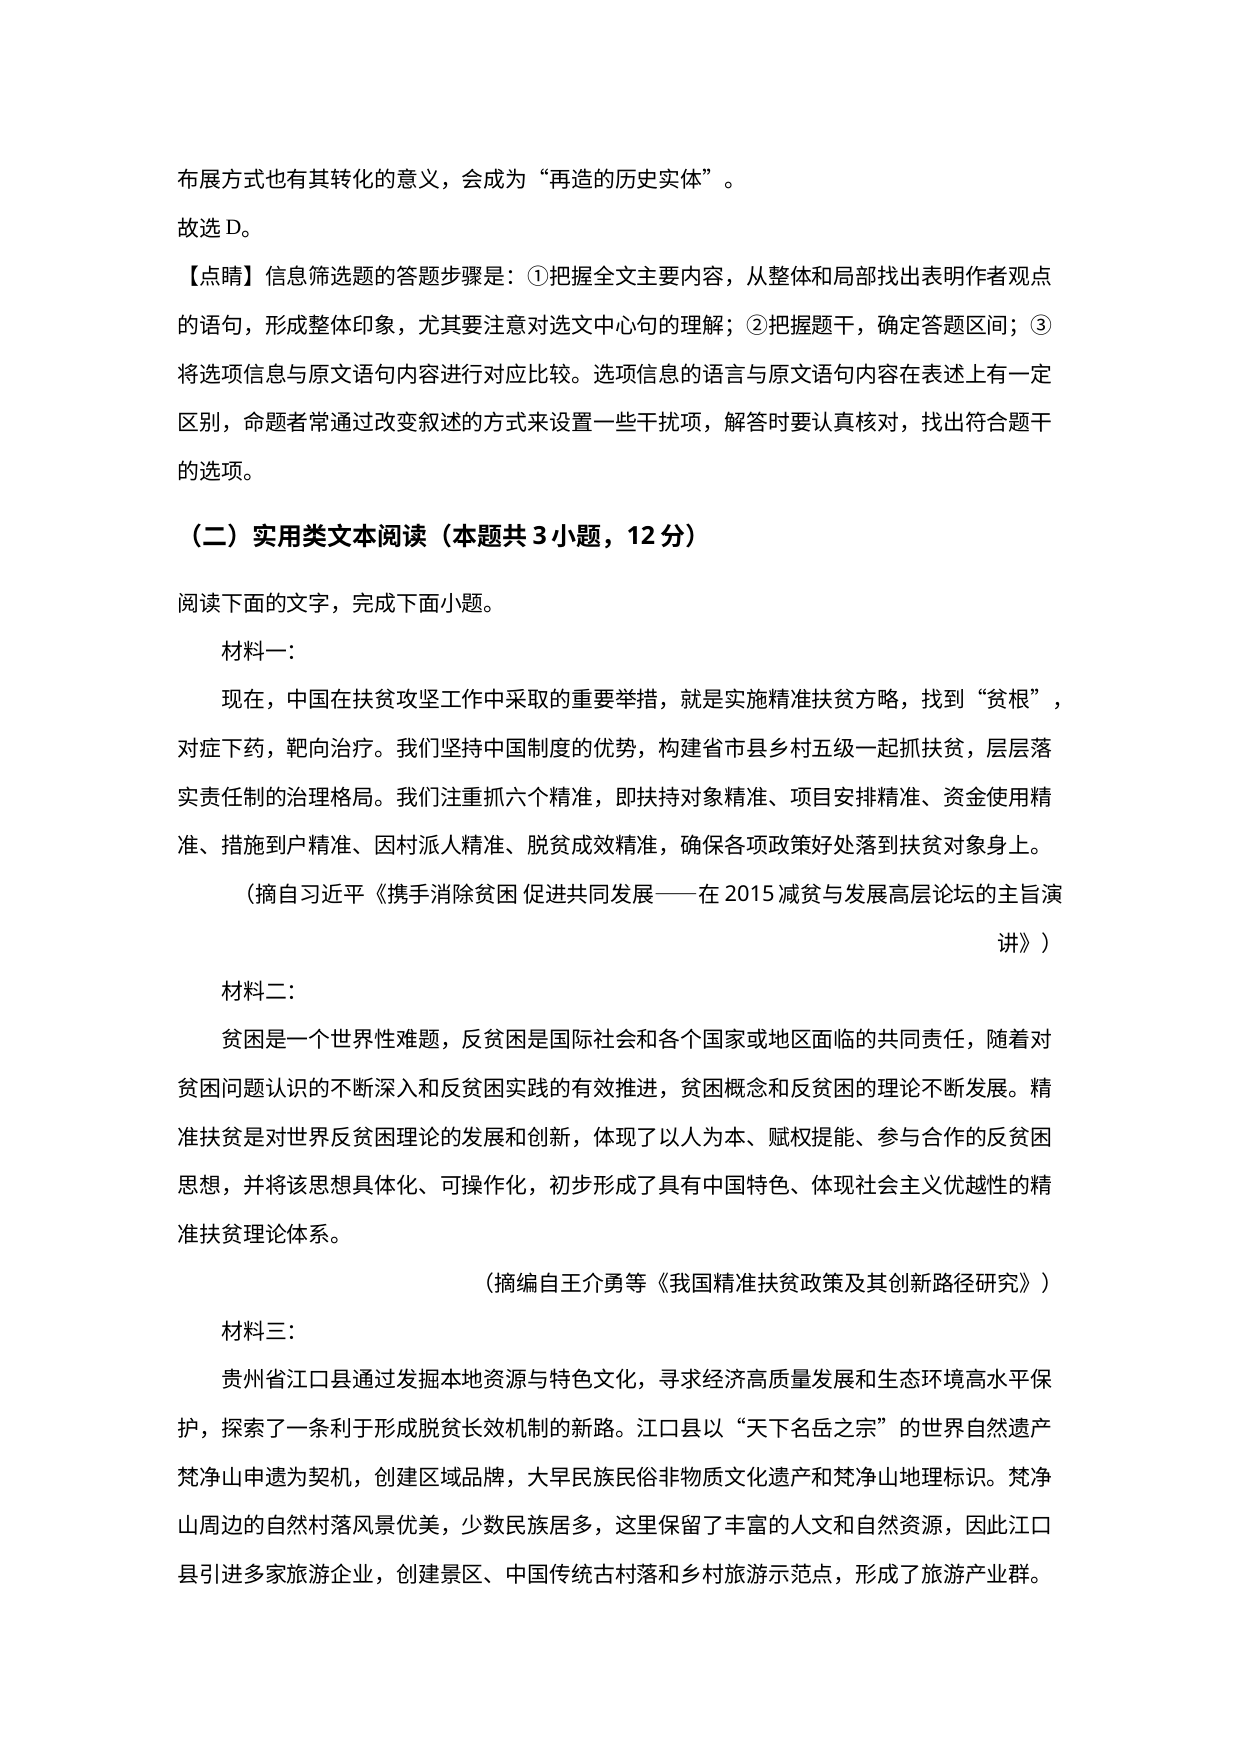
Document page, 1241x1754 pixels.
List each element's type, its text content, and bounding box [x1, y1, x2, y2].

text （摘编自王介勇等《我国精准扶贫政策及其创新路径研究》） [177, 1265, 1063, 1298]
text 现在，中国在扶贫攻坚工作中采取的重要举措，就是实施精准扶贫方略，找到“贫根”，对症下药，靶向治疗。我们坚持中国制度的优势，构建省市县乡村五级一起抓扶贫，层层落实责任制的治理格局。我们注重抓六个精准，即扶持对象精准、项目安排精准、资金使用精准、措施到户精准、因村派人精准、脱贫成效精准，确保各项政策好处落到扶贫对象身上。 [177, 682, 1063, 861]
text 材料三： [177, 1313, 1063, 1346]
text 材料二： [177, 973, 1063, 1006]
text 【点睛】信息筛选题的答题步骤是：①把握全文主要内容，从整体和局部找出表明作者观点的语句，形成整体印象，尤其要注意对选文中心句的理解；②把握题干，确定答题区间；③将选项信息与原文语句内容进行对应比较。选项信息的语言与原文语句内容在表述上有一定区别，命题者常通过改变叙述的方式来设置一些干扰项，解答时要认真核对，找出符合题干的选项。 [177, 259, 1063, 486]
text 阅读下面的文字，完成下面小题。 [177, 585, 1063, 618]
text （摘自习近平《携手消除贫困 促进共同发展——在2015减贫与发展高层论坛的主旨演讲》） [177, 876, 1063, 958]
text 材料一： [177, 633, 1063, 666]
text 贫困是一个世界性难题，反贫困是国际社会和各个国家或地区面临的共同责任，随着对贫困问题认识的不断深入和反贫困实践的有效推进，贫困概念和反贫困的理论不断发展。精准扶贫是对世界反贫困理论的发展和创新，体现了以人为本、赋权提能、参与合作的反贫困思想，并将该思想具体化、可操作化，初步形成了具有中国特色、体现社会主义优越性的精准扶贫理论体系。 [177, 1022, 1063, 1249]
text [177, 162, 1063, 194]
text 故选D。 [177, 210, 1063, 243]
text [177, 1362, 1063, 1589]
text （二）实用类文本阅读（本题共3小题，12分） [177, 502, 1063, 567]
